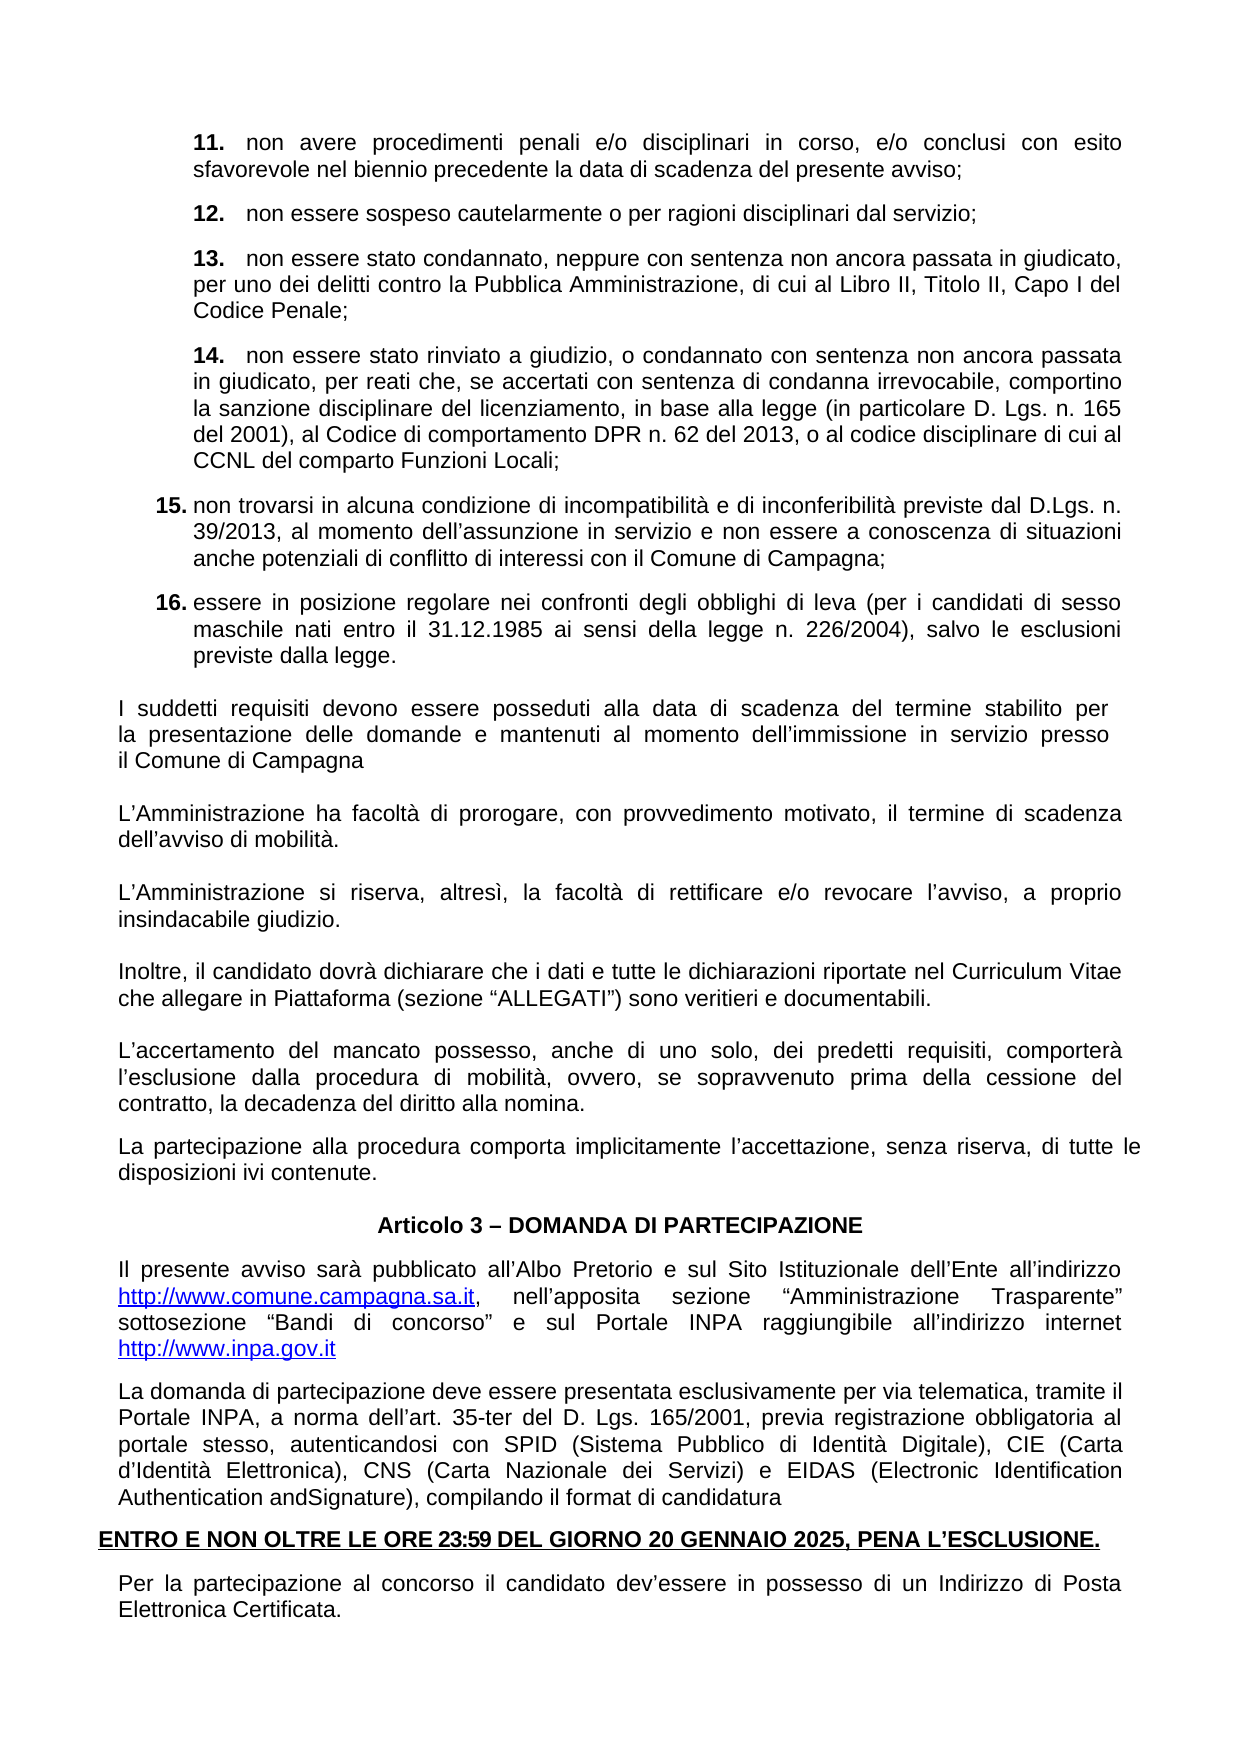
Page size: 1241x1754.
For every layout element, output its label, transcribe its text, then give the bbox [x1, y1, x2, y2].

text L’Amministrazione ha facoltà di prorogare, con provvedimento motivato, il termine di scadenza dell’avviso di mobilità. [118, 800, 1123, 853]
text Inoltre, il candidato dovrà dichiarare che i dati e tutte le dichiarazioni riportate nel Curriculum Vitae che allegare in Piattaforma (sezione “ALLEGATI”) sono veritieri e documentabili. [118, 958, 1123, 1011]
list non avere procedimenti penali e/o disciplinari in corso, e/o conclusi con esito sfavorevole nel biennio precedente la data di scadenza del presente avviso; [193, 129, 1123, 182]
list non essere sospeso cautelarmente o per ragioni disciplinari dal servizio; [193, 200, 1123, 226]
text L’Amministrazione si riserva, altresì, la facoltà di rettificare e/o revocare l’avviso, a proprio insindacabile giudizio. [118, 879, 1123, 932]
text L’accertamento del mancato possesso, anche di uno solo, dei predetti requisiti, comporterà l’esclusione dalla procedura di mobilità, ovvero, se sopravvenuto prima della cessione del contratto, la decadenza del diritto alla nomina. [118, 1037, 1123, 1116]
list essere in posizione regolare nei confronti degli obblighi di leva (per i candidati di sesso maschile nati entro il 31.12.1985 ai sensi della legge n. 226/2004), salvo le esclusioni previste dalla legge. [155, 589, 1123, 668]
list non trovarsi in alcuna condizione di incompatibilità e di inconferibilità previste dal D.Lgs. n. 39/2013, al momento dell’assunzione in servizio e non essere a conoscenza di situazioni anche potenziali di conflitto di interessi con il Comune di Campagna; [155, 492, 1123, 571]
text La domanda di partecipazione deve essere presentata esclusivamente per via telematica, tramite il Portale INPA, a norma dell’art. 35-ter del D. Lgs. 165/2001, previa registrazione obbligatoria al portale stesso, autenticandosi con SPID (Sistema Pubblico di Identità Digitale), CIE (Carta d’Identità Elettronica), CNS (Carta Nazionale dei Servizi) e EIDAS (Electronic Identification Authentication andSignature), compilando il format di candidatura [118, 1378, 1123, 1510]
list non essere stato condannato, neppure con sentenza non ancora passata in giudicato, per uno dei delitti contro la Pubblica Amministrazione, di cui al Libro II, Titolo II, Capo I del Codice Penale; [193, 245, 1123, 324]
list non essere stato rinviato a giudizio, o condannato con sentenza non ancora passata in giudicato, per reati che, se accertati con sentenza di condanna irrevocabile, comportino la sanzione disciplinare del licenziamento, in base alla legge (in particolare D. Lgs. n. 165 del 2001), al Codice di comportamento DPR n. 62 del 2013, o al codice disciplinare di cui al CCNL del comparto Funzioni Locali; [193, 342, 1123, 474]
text Per la partecipazione al concorso il candidato dev’essere in possesso di un Indirizzo di Posta Elettronica Certificata. [118, 1570, 1122, 1622]
text La partecipazione alla procedura comporta implicitamente l’accettazione, senza riserva, di tutte le disposizioni ivi contenute. [118, 1133, 1142, 1185]
text I suddetti requisiti devono essere posseduti alla data di scadenza del termine stabilito per la presentazione delle domande e mantenuti al momento dell’immissione in servizio presso il Comune di Campagna [118, 695, 1123, 774]
text Il presente avviso sarà pubblicato all’Albo Pretorio e sul Sito Istituzionale dell’Ente all’indirizzo http://www.comune.campagna.sa.it, nell’apposita sezione “Amministrazione Trasparente” sottosezione “Bandi di concorso” e sul Portale INPA raggiungibile all’indirizzo internet http://www.inpa.gov.it [118, 1256, 1123, 1362]
subtitle Articolo 3 – DOMANDA DI PARTECIPAZIONE [98, 1212, 1142, 1238]
subtitle ENTRO E NON OLTRE LE ORE 23:59 DEL GIORNO 20 GENNAIO 2025, PENA L’ESCLUSIONE. [98, 1526, 1142, 1552]
